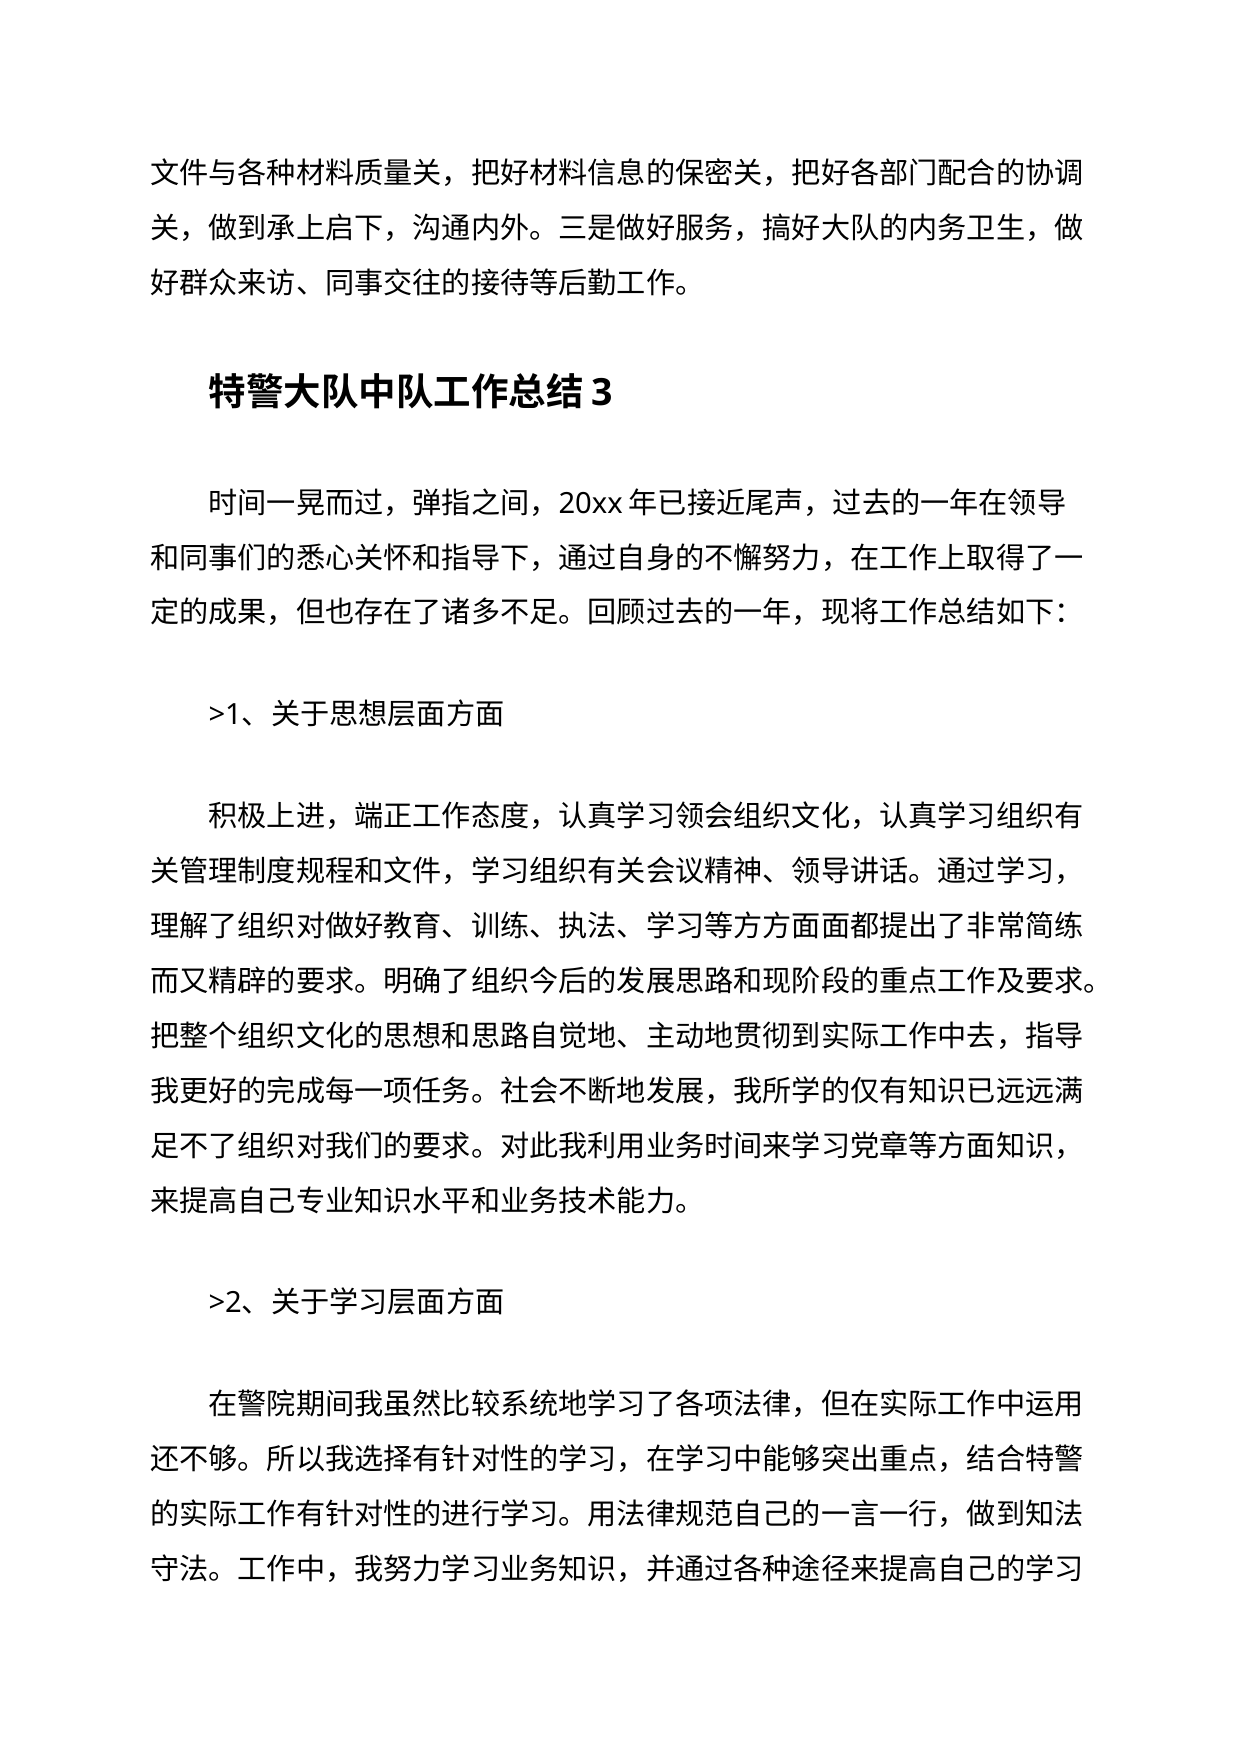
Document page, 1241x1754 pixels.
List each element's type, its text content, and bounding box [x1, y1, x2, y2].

text 特警大队中队工作总结3 [150, 362, 1090, 416]
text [150, 150, 1090, 302]
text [150, 1381, 1090, 1588]
text >1、关于思想层面方面 [150, 691, 1090, 733]
text 积极上进，端正工作态度，认真学习领会组织文化，认真学习组织有关管理制度规程和文件，学习组织有关会议精神、领导讲话。通过学习，理解了组织对做好教育、训练、执法、学习等方方面面都提出了非常简练而又精辟的要求。明确了组织今后的发展思路和现阶段的重点工作及要求。把整个组织文化的思想和思路自觉地、主动地贯彻到实际工作中去，指导我更好的完成每一项任务。社会不断地发展，我所学的仅有知识已远远满足不了组织对我们的要求。对此我利用业务时间来学习党章等方面知识，来提高自己专业知识水平和业务技术能力。 [150, 793, 1090, 1219]
text 时间一晃而过，弹指之间，20xx年已接近尾声，过去的一年在领导和同事们的悉心关怀和指导下，通过自身的不懈努力，在工作上取得了一定的成果，但也存在了诸多不足。回顾过去的一年，现将工作总结如下： [150, 479, 1090, 631]
text >2、关于学习层面方面 [150, 1279, 1090, 1321]
